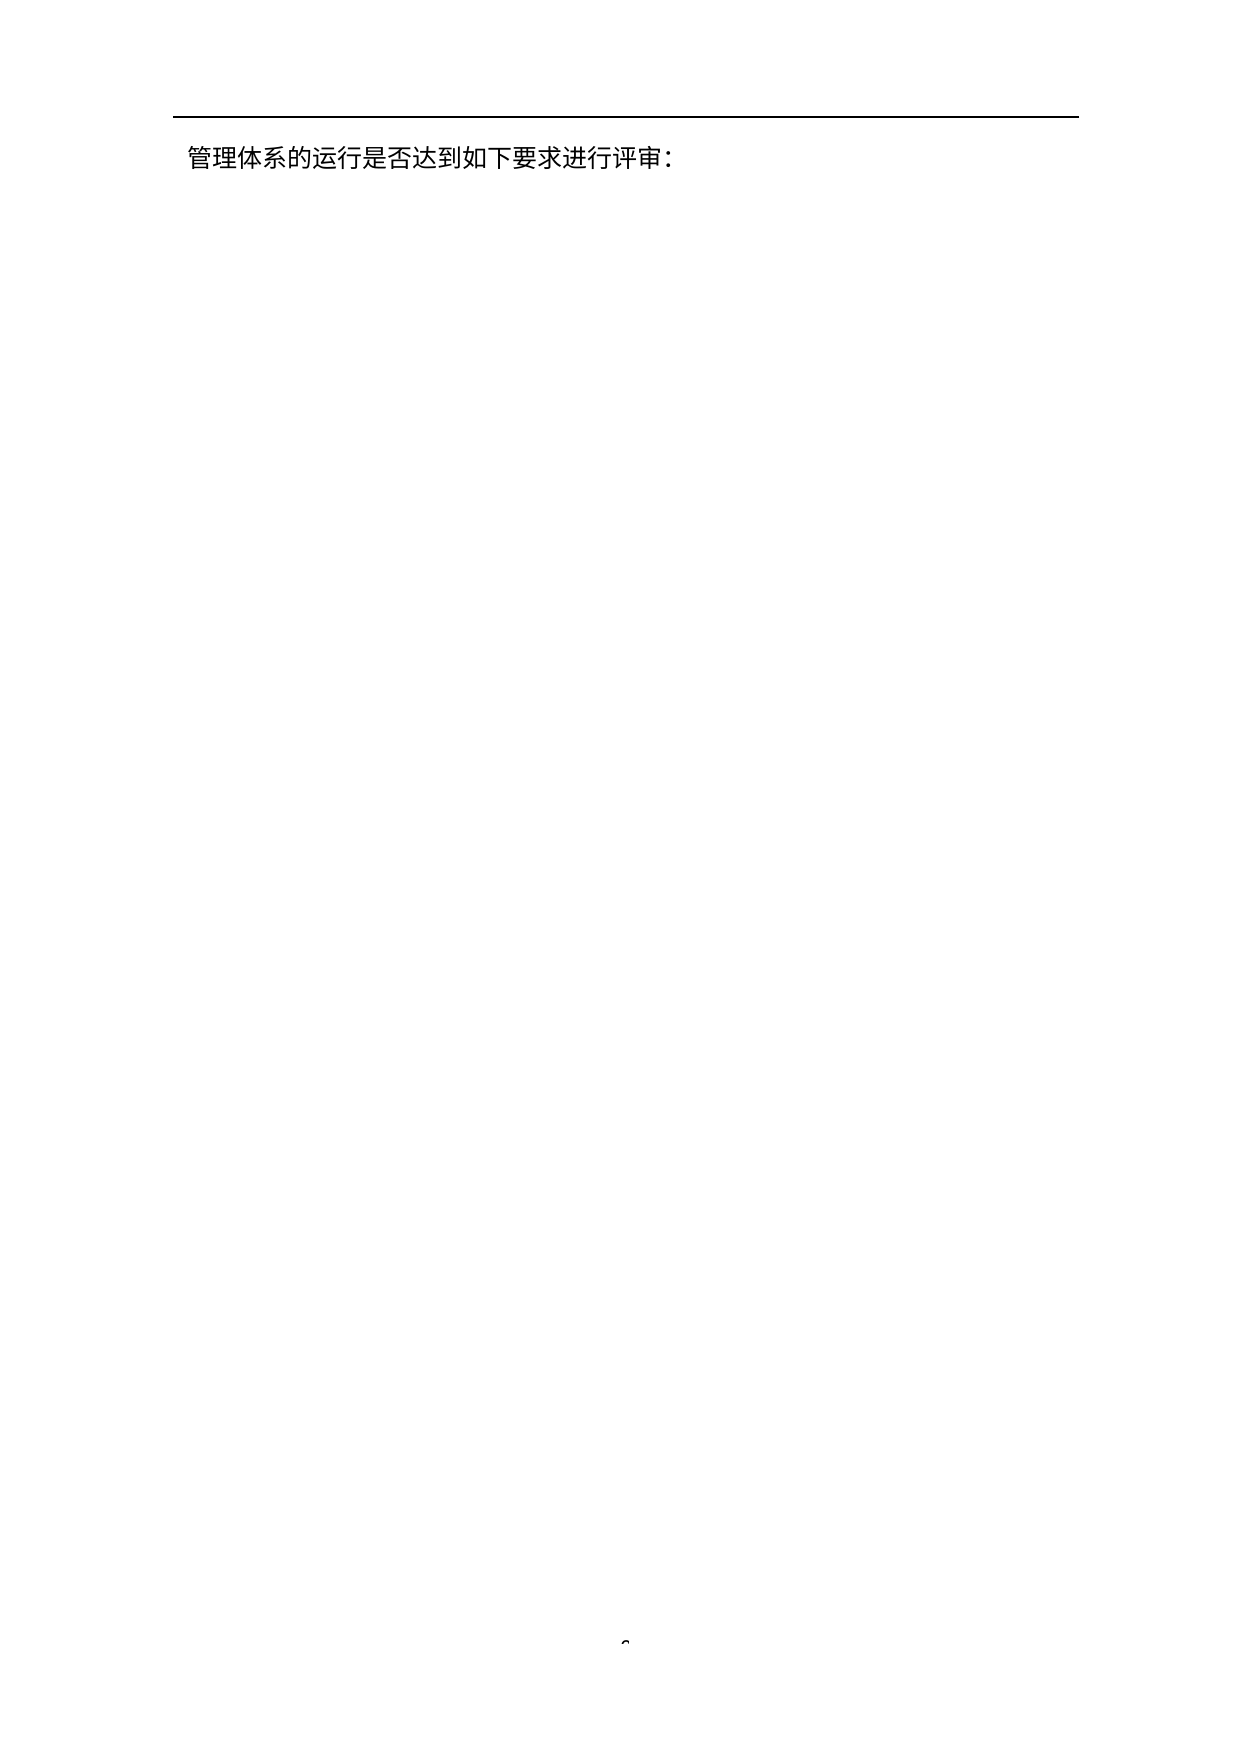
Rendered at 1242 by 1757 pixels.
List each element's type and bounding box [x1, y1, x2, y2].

text [187, 139, 1062, 175]
